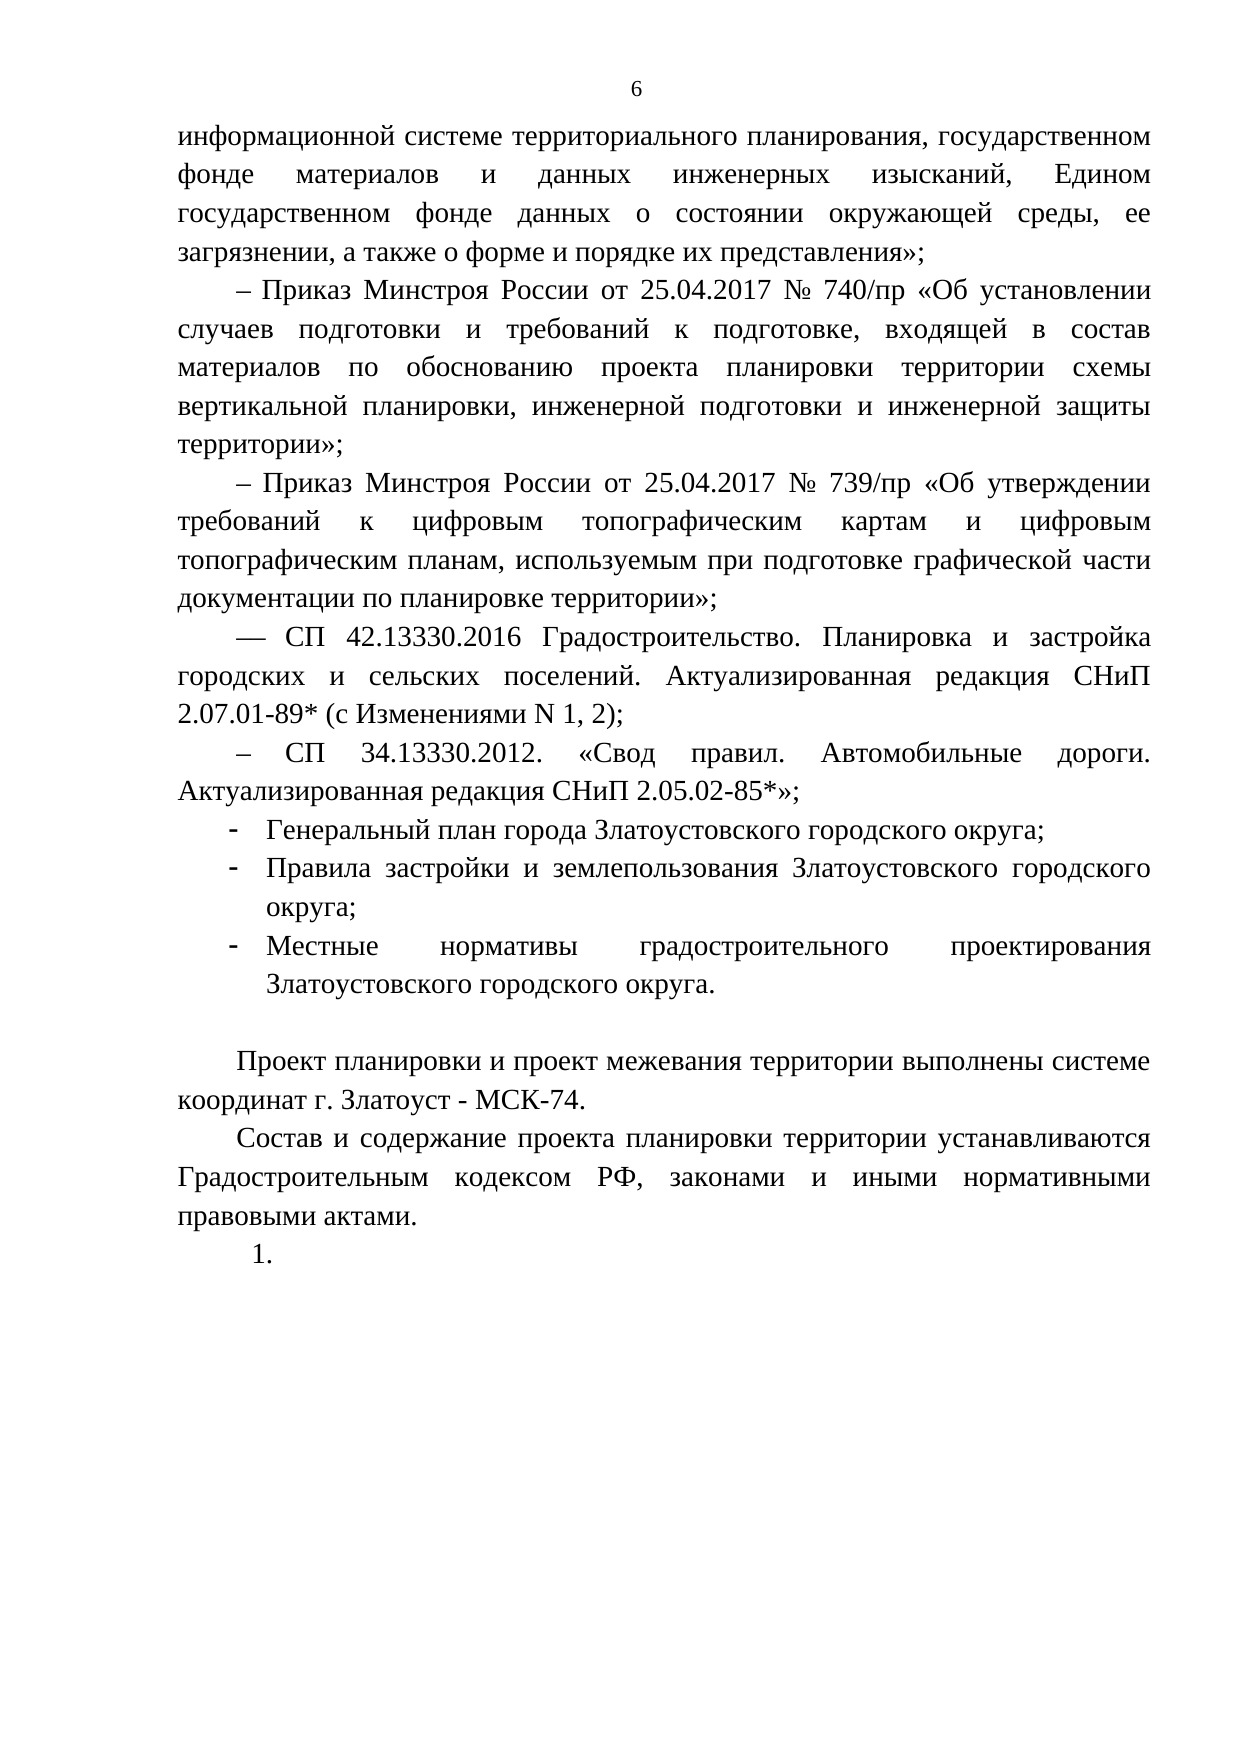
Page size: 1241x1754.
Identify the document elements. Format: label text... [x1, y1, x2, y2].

list Местные нормативы градостроительного проектирования Златоустовского городского округа. [228, 928, 1152, 1000]
text – Приказ Минстроя России от 25.04.2017 № 739/пр «Об утверждении требований к цифровым топографическим картам и цифровым топографическим планам, используемым при подготовке графической части документации по планировке территории»; [177, 465, 1152, 614]
text – СП 34.13330.2012. «Свод правил. Автомобильные дороги. Актуализированная редакция СНиП 2.05.02-85*»; [177, 735, 1152, 807]
text –– СП 42.13330.2016 Градостроительство. Планировка и застройка городских и сельских поселений. Актуализированная редакция СНиП 2.07.01-89* (с Изменениями N 1, 2); [177, 619, 1152, 730]
list Генеральный план города Златоустовского городского округа; [228, 812, 1152, 846]
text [177, 118, 1152, 267]
text Проект планировки и проект межевания территории выполнены системе координат г. Златоуст - МСК-74. [177, 1043, 1152, 1116]
text – Приказ Минстроя России от 25.04.2017 № 740/пр «Об установлении случаев подготовки и требований к подготовке, входящей в состав материалов по обоснованию проекта планировки территории схемы вертикальной планировки, инженерной подготовки и инженерной защиты территории»; [177, 272, 1152, 460]
text Состав и содержание проекта планировки территории устанавливаются Градостроительным кодексом РФ, законами и иными нормативными правовыми актами. [177, 1121, 1152, 1231]
list Правила застройки и землепользования Златоустовского городского округа; [228, 851, 1152, 923]
